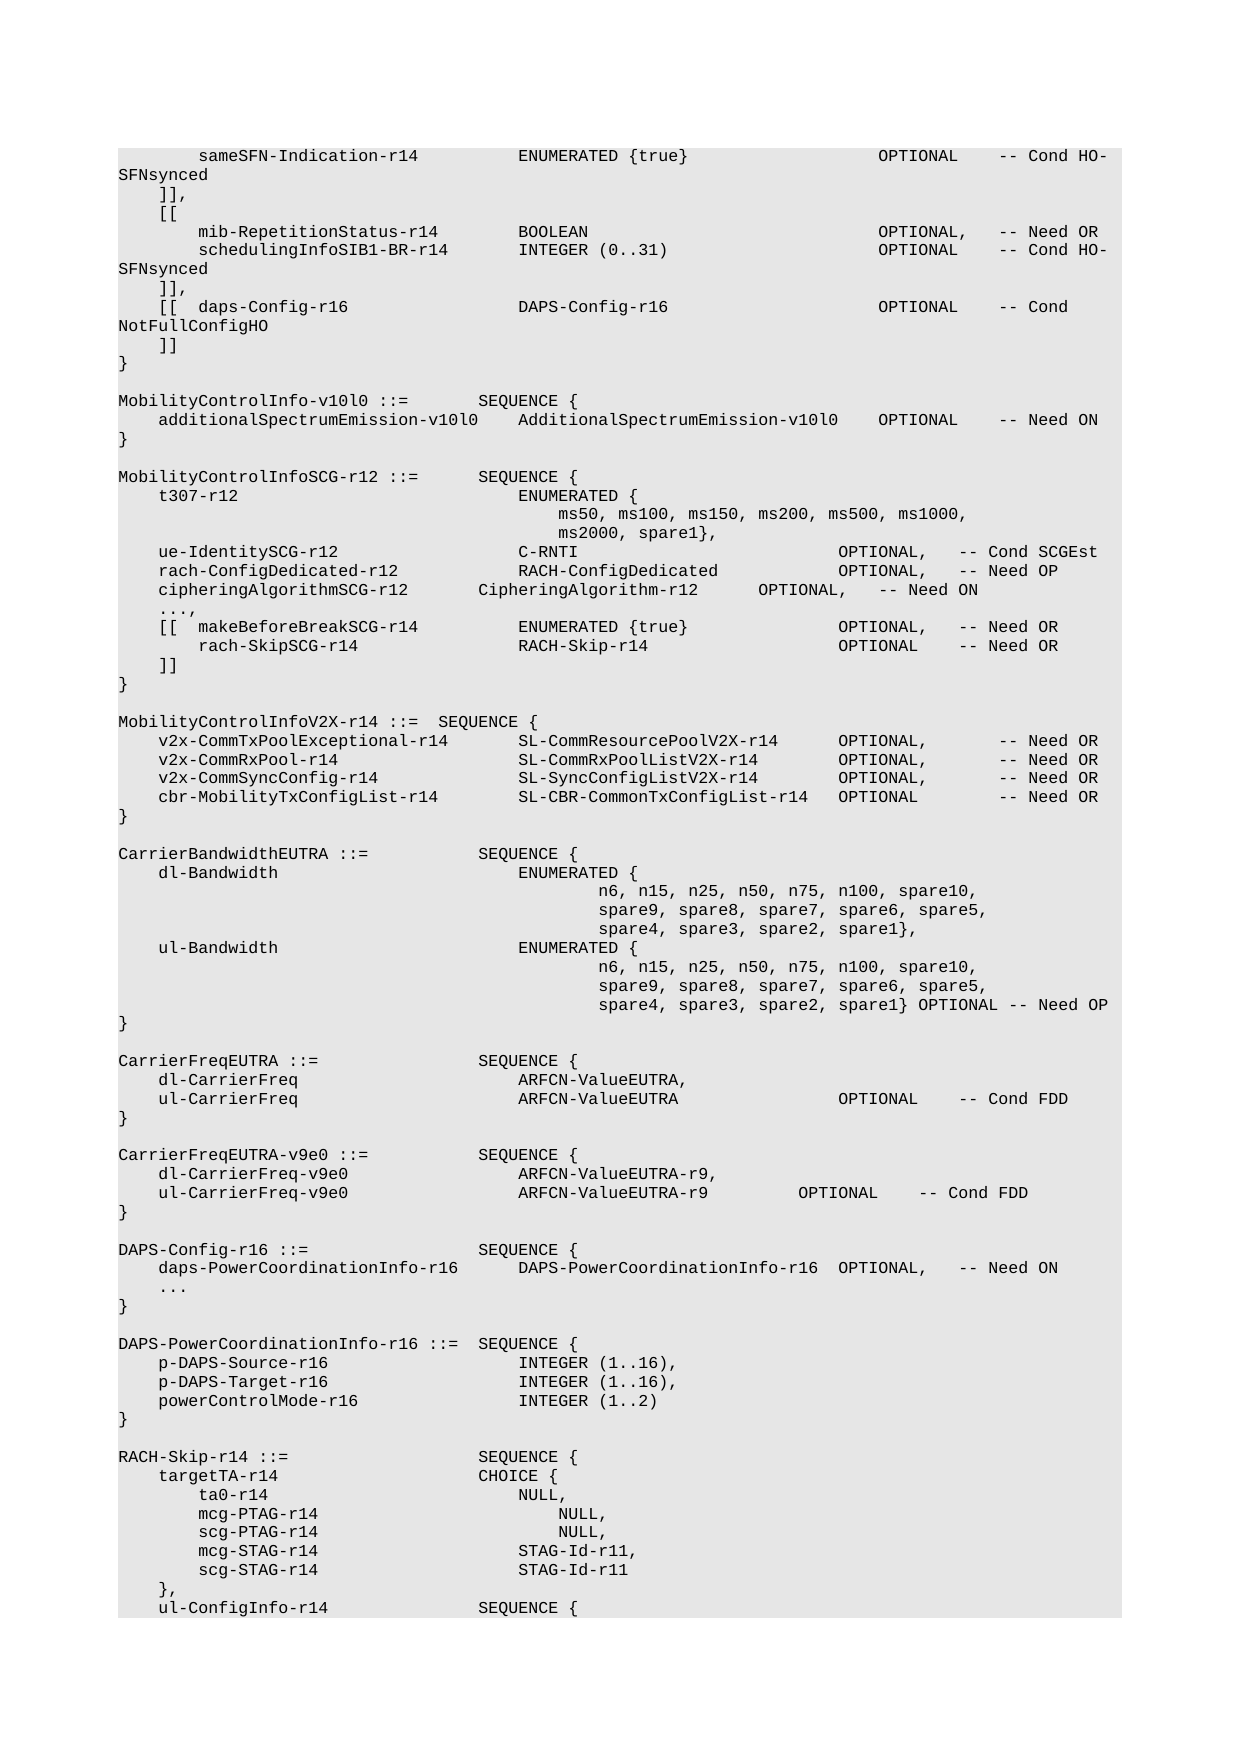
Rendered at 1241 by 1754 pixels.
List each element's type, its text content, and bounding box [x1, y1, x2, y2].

text ul-Bandwidth ENUMERATED { [118, 939, 1122, 958]
text ..., [118, 600, 1122, 619]
text cipheringAlgorithmSCG-r12 CipheringAlgorithm-r12 OPTIONAL, -- Need ON [118, 581, 1122, 600]
text scg-STAG-r14 STAG-Id-r11 [118, 1562, 1122, 1581]
text n6, n15, n25, n50, n75, n100, spare10, [118, 958, 1122, 977]
text spare4, spare3, spare2, spare1} OPTIONAL -- Need OP [118, 996, 1122, 1015]
text } [118, 676, 1122, 694]
text daps-PowerCoordinationInfo-r16 DAPS-PowerCoordinationInfo-r16 OPTIONAL, -- Need ON [118, 1260, 1122, 1279]
text CarrierFreqEUTRA-v9e0 ::= SEQUENCE { [118, 1147, 1122, 1166]
text v2x-CommTxPoolExceptional-r14 SL-CommResourcePoolV2X-r14 OPTIONAL, -- Need OR [118, 732, 1122, 751]
text v2x-CommSyncConfig-r14 SL-SyncConfigListV2X-r14 OPTIONAL, -- Need OR [118, 770, 1122, 789]
text [[ daps-Config-r16 DAPS-Config-r16 OPTIONAL -- Cond NotFullConfigHO [118, 298, 1122, 336]
text ul-CarrierFreq-v9e0 ARFCN-ValueEUTRA-r9 OPTIONAL -- Cond FDD [118, 1185, 1122, 1203]
text dl-CarrierFreq-v9e0 ARFCN-ValueEUTRA-r9, [118, 1166, 1122, 1185]
text } [118, 1411, 1122, 1430]
text } [118, 1298, 1122, 1317]
text rach-SkipSCG-r14 RACH-Skip-r14 OPTIONAL -- Need OR [118, 638, 1122, 657]
text additionalSpectrumEmission-v10l0 AdditionalSpectrumEmission-v10l0 OPTIONAL -- Need ON [118, 412, 1122, 431]
text mib-RepetitionStatus-r14 BOOLEAN OPTIONAL, -- Need OR [118, 223, 1122, 242]
text } [118, 1015, 1122, 1034]
text v2x-CommRxPool-r14 SL-CommRxPoolListV2X-r14 OPTIONAL, -- Need OR [118, 751, 1122, 770]
text schedulingInfoSIB1-BR-r14 INTEGER (0..31) OPTIONAL -- Cond HO-SFNsynced [118, 242, 1122, 280]
text DAPS-Config-r16 ::= SEQUENCE { [118, 1241, 1122, 1260]
text } [118, 1203, 1122, 1222]
text ul-CarrierFreq ARFCN-ValueEUTRA OPTIONAL -- Cond FDD [118, 1090, 1122, 1109]
text RACH-Skip-r14 ::= SEQUENCE { [118, 1449, 1122, 1467]
text ue-IdentitySCG-r12 C-RNTI OPTIONAL, -- Cond SCGEst [118, 544, 1122, 562]
text } [118, 1109, 1122, 1128]
text MobilityControlInfoSCG-r12 ::= SEQUENCE { [118, 468, 1122, 487]
text DAPS-PowerCoordinationInfo-r16 ::= SEQUENCE { [118, 1336, 1122, 1354]
text ul-ConfigInfo-r14 SEQUENCE { [118, 1599, 1122, 1618]
text } [118, 808, 1122, 826]
text MobilityControlInfoV2X-r14 ::= SEQUENCE { [118, 713, 1122, 732]
text mcg-STAG-r14 STAG-Id-r11, [118, 1543, 1122, 1562]
text ]], [118, 185, 1122, 204]
text spare9, spare8, spare7, spare6, spare5, [118, 902, 1122, 921]
text }, [118, 1581, 1122, 1599]
text ... [118, 1279, 1122, 1298]
text [[ makeBeforeBreakSCG-r14 ENUMERATED {true} OPTIONAL, -- Need OR [118, 619, 1122, 638]
text targetTA-r14 CHOICE { [118, 1467, 1122, 1486]
text } [118, 431, 1122, 449]
text powerControlMode-r16 INTEGER (1..2) [118, 1392, 1122, 1411]
text CarrierBandwidthEUTRA ::= SEQUENCE { [118, 845, 1122, 864]
text scg-PTAG-r14 NULL, [118, 1524, 1122, 1543]
text rach-ConfigDedicated-r12 RACH-ConfigDedicated OPTIONAL, -- Need OP [118, 562, 1122, 581]
text CarrierFreqEUTRA ::= SEQUENCE { [118, 1053, 1122, 1072]
text t307-r12 ENUMERATED { [118, 487, 1122, 506]
text ms50, ms100, ms150, ms200, ms500, ms1000, [118, 506, 1122, 525]
text ]] [118, 657, 1122, 676]
text } [118, 355, 1122, 374]
text [[ [118, 204, 1122, 223]
text p-DAPS-Source-r16 INTEGER (1..16), [118, 1354, 1122, 1373]
text ]], [118, 280, 1122, 298]
text ta0-r14 NULL, [118, 1486, 1122, 1505]
text n6, n15, n25, n50, n75, n100, spare10, [118, 883, 1122, 902]
text spare9, spare8, spare7, spare6, spare5, [118, 977, 1122, 996]
text ms2000, spare1}, [118, 525, 1122, 544]
text dl-CarrierFreq ARFCN-ValueEUTRA, [118, 1072, 1122, 1090]
text p-DAPS-Target-r16 INTEGER (1..16), [118, 1373, 1122, 1392]
text cbr-MobilityTxConfigList-r14 SL-CBR-CommonTxConfigList-r14 OPTIONAL -- Need OR [118, 789, 1122, 808]
text sameSFN-Indication-r14 ENUMERATED {true} OPTIONAL -- Cond HO-SFNsynced [118, 148, 1122, 185]
text dl-Bandwidth ENUMERATED { [118, 864, 1122, 883]
text spare4, spare3, spare2, spare1}, [118, 921, 1122, 939]
text mcg-PTAG-r14 NULL, [118, 1505, 1122, 1524]
text ]] [118, 336, 1122, 355]
text MobilityControlInfo-v10l0 ::= SEQUENCE { [118, 393, 1122, 412]
